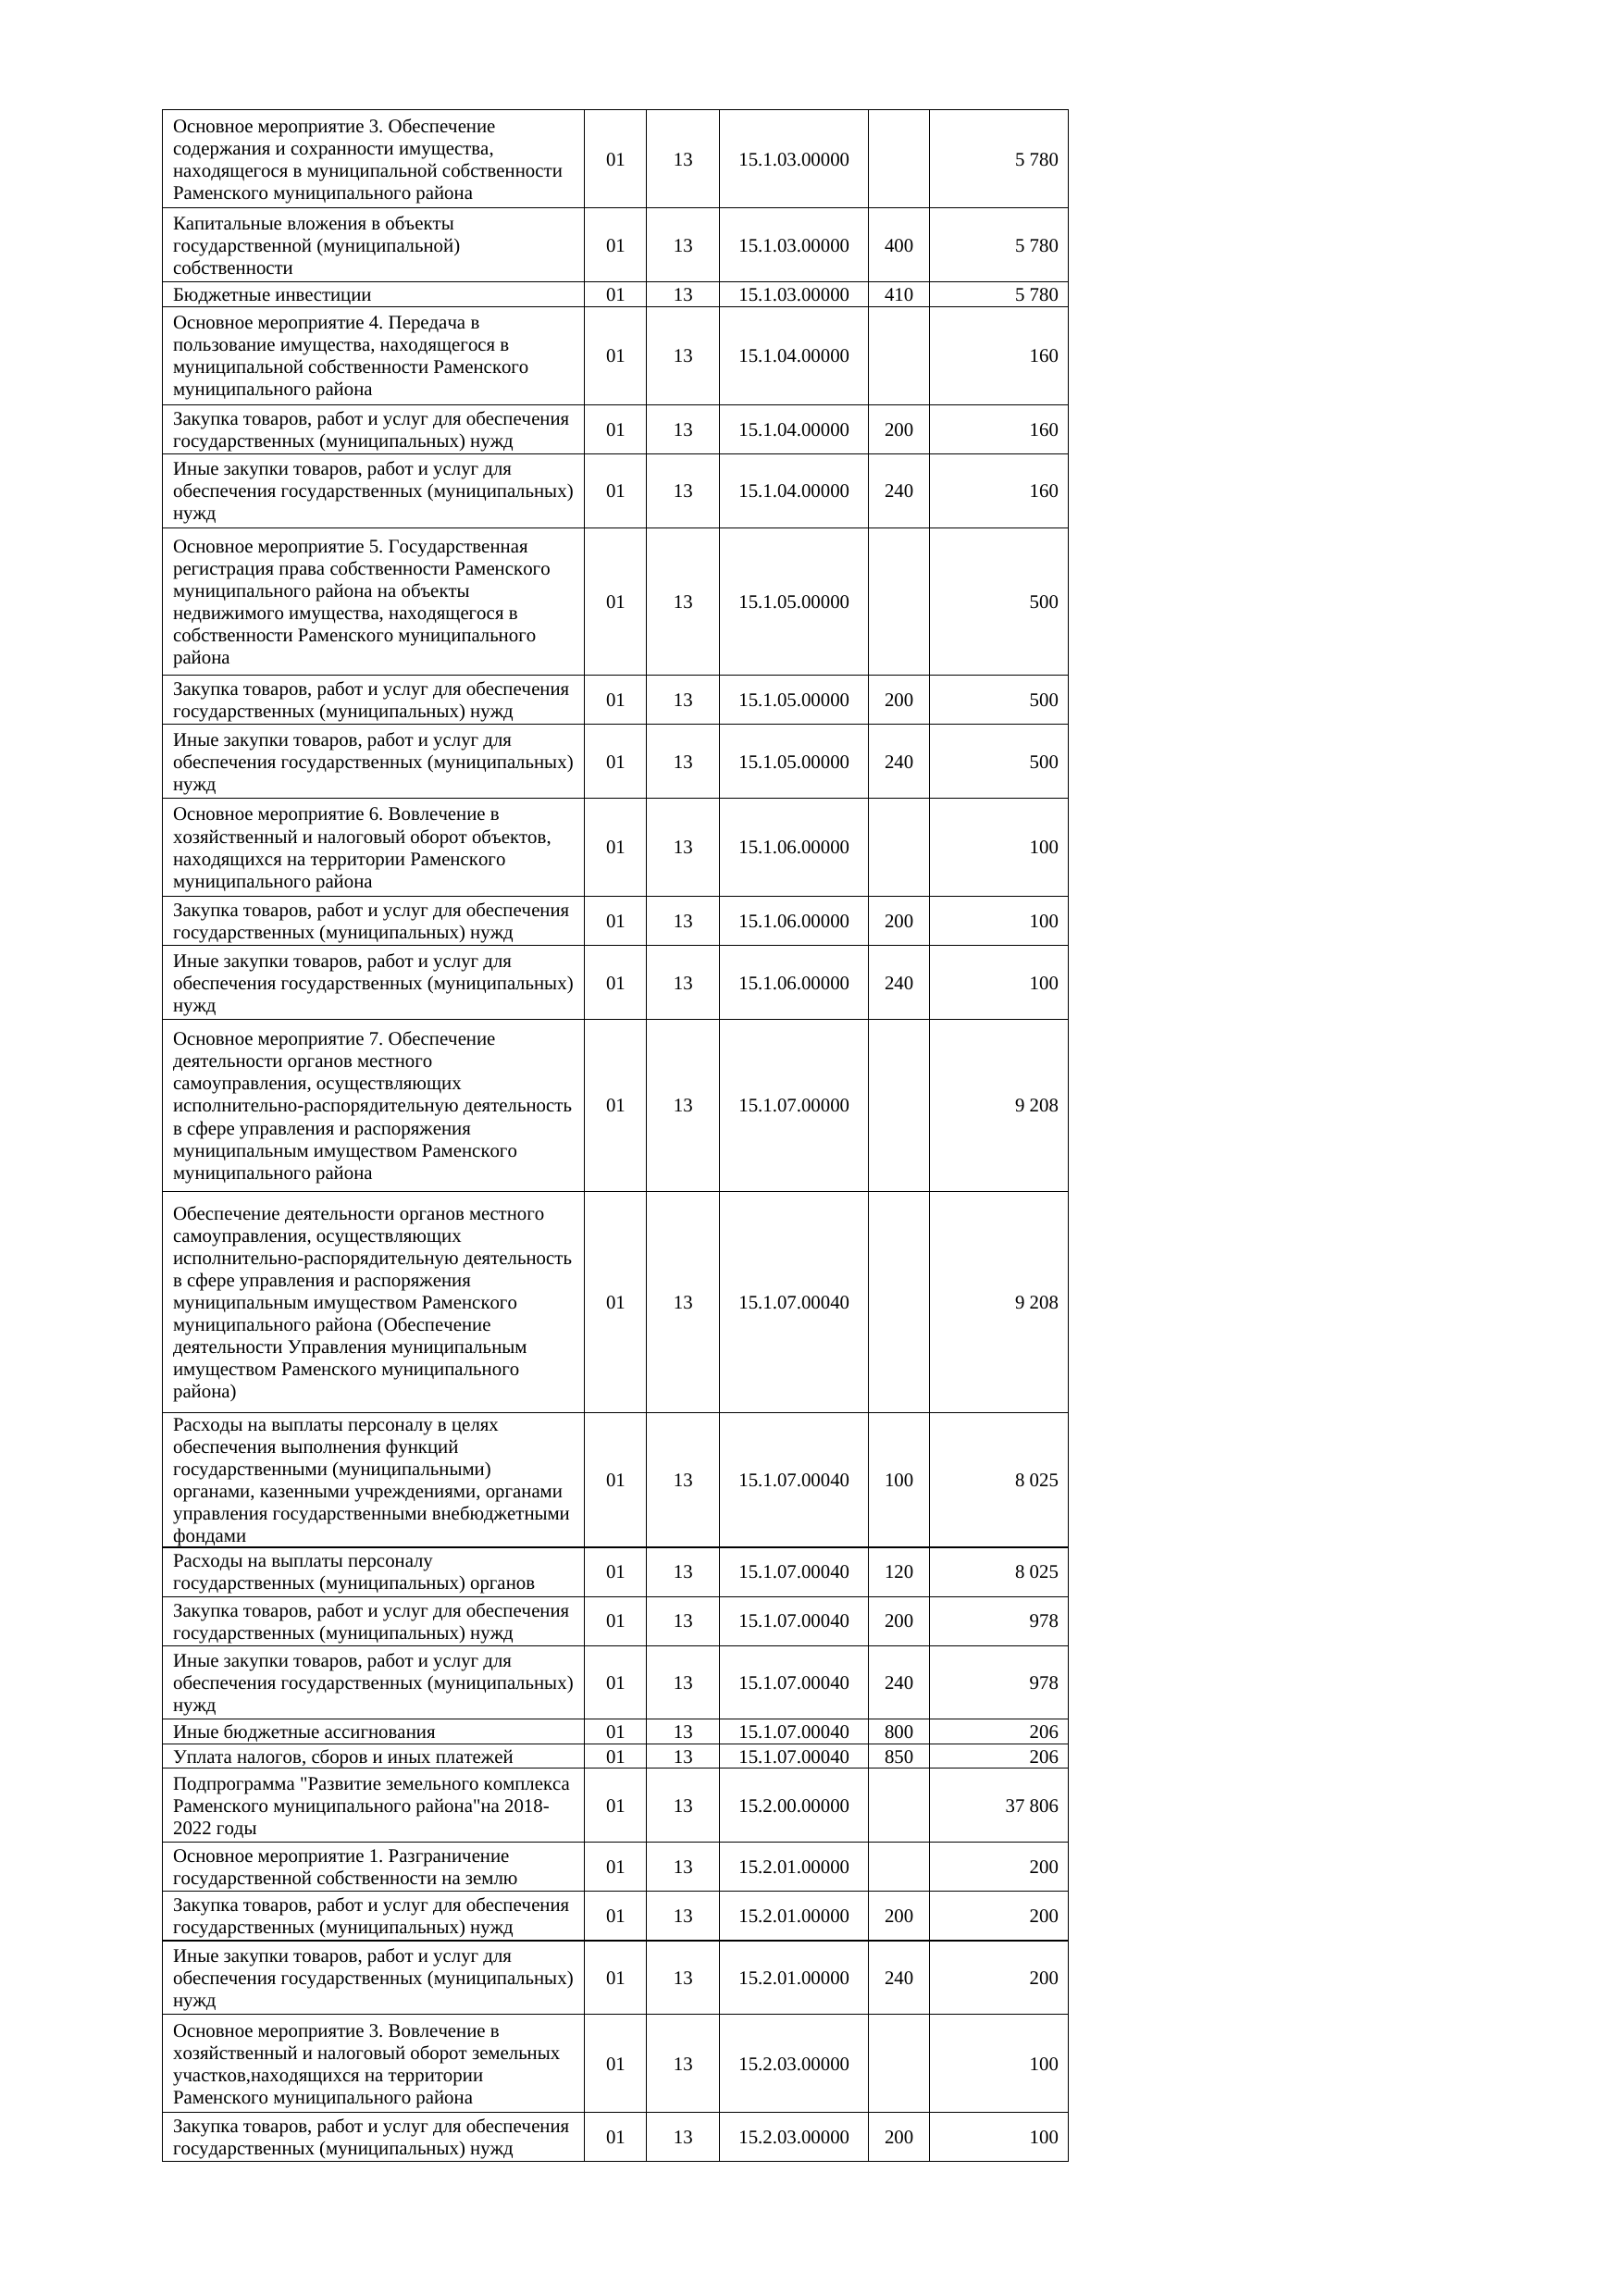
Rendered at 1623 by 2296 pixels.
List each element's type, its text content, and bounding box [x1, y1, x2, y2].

table_cell 15.1.04.00000 [720, 307, 868, 404]
table_cell 37 806 [930, 1769, 1068, 1842]
table_cell 15.1.04.00000 [720, 405, 868, 453]
table_cell Основное мероприятие 6. Вовлечение в хозяйственный и налоговый оборот объектов, находящихся на территории Раменского муниципального района [163, 799, 584, 896]
table_cell Иные бюджетные ассигнования [163, 1719, 584, 1744]
table_cell 01 [585, 208, 646, 281]
table_cell 15.1.05.00000 [720, 725, 868, 798]
table_cell 15.1.05.00000 [720, 528, 868, 675]
table_cell 9 208 [930, 1020, 1068, 1191]
table_cell 13 [647, 110, 719, 207]
table_cell 100 [930, 799, 1068, 896]
table_cell 13 [647, 208, 719, 281]
table_cell 01 [585, 1020, 646, 1191]
table_cell Основное мероприятие 5. Государственная регистрация права собственности Раменского муниципального района на объекты недвижимого имущества, находящегося в собственности Раменского муниципального района [163, 528, 584, 675]
table_cell Закупка товаров, работ и услуг для обеспечения государственных (муниципальных) нужд [163, 1892, 584, 1940]
table_cell Основное мероприятие 7. Обеспечение деятельности органов местного самоуправления, осуществляющих исполнительно-распорядительную деятельность в сфере управления и распоряжения муниципальным имуществом Раменского муниципального района [163, 1020, 584, 1191]
table_cell Основное мероприятие 3. Обеспечение содержания и сохранности имущества, находящегося в муниципальной собственности Раменского муниципального района [163, 110, 584, 207]
table_cell 240 [869, 946, 929, 1019]
table_cell 15.2.03.00000 [720, 2015, 868, 2112]
table_cell 13 [647, 1646, 719, 1719]
table_cell 240 [869, 725, 929, 798]
table_cell 15.1.07.00040 [720, 1192, 868, 1412]
table_cell 15.2.01.00000 [720, 1892, 868, 1940]
table_cell 100 [930, 946, 1068, 1019]
table_cell 15.2.01.00000 [720, 1843, 868, 1891]
table_cell 240 [869, 1646, 929, 1719]
table_cell 8 025 [930, 1413, 1068, 1546]
table_cell 01 [585, 1719, 646, 1744]
table_cell 01 [585, 1413, 646, 1546]
table_cell 15.1.03.00000 [720, 110, 868, 207]
table_cell 240 [869, 454, 929, 527]
table_cell 13 [647, 1744, 719, 1768]
table_cell 13 [647, 2113, 719, 2161]
table_cell 13 [647, 799, 719, 896]
table_cell 206 [930, 1744, 1068, 1768]
table_cell Иные закупки товаров, работ и услуг для обеспечения государственных (муниципальных) нужд [163, 454, 584, 527]
table_cell 500 [930, 676, 1068, 724]
table_cell 13 [647, 1413, 719, 1546]
table_cell [869, 799, 929, 896]
table_cell 200 [869, 405, 929, 453]
table_cell 01 [585, 946, 646, 1019]
table_cell 800 [869, 1719, 929, 1744]
table_cell 15.1.07.00040 [720, 1597, 868, 1645]
table_cell Иные закупки товаров, работ и услуг для обеспечения государственных (муниципальных) нужд [163, 725, 584, 798]
table_cell 13 [647, 282, 719, 306]
table_cell 15.2.03.00000 [720, 2113, 868, 2161]
table_cell 01 [585, 454, 646, 527]
table_cell 978 [930, 1597, 1068, 1645]
table_cell 100 [869, 1413, 929, 1546]
table_cell 100 [930, 897, 1068, 945]
table_cell 13 [647, 725, 719, 798]
table_cell 200 [869, 1597, 929, 1645]
table_cell 13 [647, 676, 719, 724]
table_cell Расходы на выплаты персоналу государственных (муниципальных) органов [163, 1548, 584, 1595]
table_cell Закупка товаров, работ и услуг для обеспечения государственных (муниципальных) нужд [163, 897, 584, 945]
table_cell [869, 307, 929, 404]
table_cell 01 [585, 282, 646, 306]
table_cell 500 [930, 528, 1068, 675]
table_cell 15.1.07.00040 [720, 1744, 868, 1768]
table_cell 160 [930, 454, 1068, 527]
table_cell 5 780 [930, 208, 1068, 281]
table_cell 01 [585, 799, 646, 896]
table_cell 15.1.06.00000 [720, 897, 868, 945]
table_cell 13 [647, 2015, 719, 2112]
table_cell 200 [930, 1942, 1068, 2014]
table_cell 15.1.05.00000 [720, 676, 868, 724]
table_cell 01 [585, 1548, 646, 1595]
table_cell 01 [585, 110, 646, 207]
table_cell 15.1.04.00000 [720, 454, 868, 527]
table_cell 13 [647, 1597, 719, 1645]
table_cell 200 [869, 1892, 929, 1940]
table_cell 400 [869, 208, 929, 281]
table_cell 01 [585, 676, 646, 724]
table_cell 160 [930, 307, 1068, 404]
table_cell [869, 1192, 929, 1412]
table_cell 15.1.07.00040 [720, 1719, 868, 1744]
table_cell Обеспечение деятельности органов местного самоуправления, осуществляющих исполнительно-распорядительную деятельность в сфере управления и распоряжения муниципальным имуществом Раменского муниципального района (Обеспечение деятельности Управления муниципальным имуществом Раменского муниципального района) [163, 1192, 584, 1412]
table_cell Расходы на выплаты персоналу в целях обеспечения выполнения функций государственными (муниципальными) органами, казенными учреждениями, органами управления государственными внебюджетными фондами [163, 1413, 584, 1546]
table_cell 13 [647, 307, 719, 404]
table_cell 13 [647, 1942, 719, 2014]
table_cell 200 [930, 1843, 1068, 1891]
table_cell 100 [930, 2113, 1068, 2161]
table_cell 01 [585, 1744, 646, 1768]
table_cell Подпрограмма "Развитие земельного комплекса Раменского муниципального района"на 2018-2022 годы [163, 1769, 584, 1842]
table_cell 410 [869, 282, 929, 306]
table_cell 15.1.07.00040 [720, 1548, 868, 1595]
table_cell 15.1.06.00000 [720, 799, 868, 896]
table_cell Капитальные вложения в объекты государственной (муниципальной) собственности [163, 208, 584, 281]
table_cell 200 [869, 2113, 929, 2161]
table_cell Основное мероприятие 1. Разграничение государственной собственности на землю [163, 1843, 584, 1891]
table_cell 13 [647, 897, 719, 945]
table_cell 13 [647, 946, 719, 1019]
table_cell 5 780 [930, 110, 1068, 207]
table_cell Закупка товаров, работ и услуг для обеспечения государственных (муниципальных) нужд [163, 1597, 584, 1645]
table_cell 15.2.01.00000 [720, 1942, 868, 2014]
table_cell Закупка товаров, работ и услуг для обеспечения государственных (муниципальных) нужд [163, 2113, 584, 2161]
table_cell 01 [585, 1597, 646, 1645]
table_cell [869, 1843, 929, 1891]
table_cell 01 [585, 307, 646, 404]
table_cell 13 [647, 1548, 719, 1595]
table_cell 240 [869, 1942, 929, 2014]
table_cell [869, 110, 929, 207]
table_cell Бюджетные инвестиции [163, 282, 584, 306]
table_cell Закупка товаров, работ и услуг для обеспечения государственных (муниципальных) нужд [163, 676, 584, 724]
table_cell 01 [585, 2015, 646, 2112]
table_cell Иные закупки товаров, работ и услуг для обеспечения государственных (муниципальных) нужд [163, 946, 584, 1019]
table_cell 500 [930, 725, 1068, 798]
table_cell Основное мероприятие 4. Передача в пользование имущества, находящегося в муниципальной собственности Раменского муниципального района [163, 307, 584, 404]
table_cell 01 [585, 725, 646, 798]
table_cell 15.1.07.00000 [720, 1020, 868, 1191]
table_cell 01 [585, 1769, 646, 1842]
table_cell 978 [930, 1646, 1068, 1719]
table_cell 200 [930, 1892, 1068, 1940]
table_cell 13 [647, 1843, 719, 1891]
table_cell Иные закупки товаров, работ и услуг для обеспечения государственных (муниципальных) нужд [163, 1646, 584, 1719]
table_cell Иные закупки товаров, работ и услуг для обеспечения государственных (муниципальных) нужд [163, 1942, 584, 2014]
table_cell 15.2.00.00000 [720, 1769, 868, 1842]
table_cell 01 [585, 1646, 646, 1719]
table_cell 13 [647, 1892, 719, 1940]
table_cell 01 [585, 1843, 646, 1891]
table_cell 15.1.03.00000 [720, 208, 868, 281]
table_cell Закупка товаров, работ и услуг для обеспечения государственных (муниципальных) нужд [163, 405, 584, 453]
table_cell 13 [647, 1769, 719, 1842]
table_cell Основное мероприятие 3. Вовлечение в хозяйственный и налоговый оборот земельных участков,находящихся на территории Раменского муниципального района [163, 2015, 584, 2112]
table_cell 5 780 [930, 282, 1068, 306]
table_cell 01 [585, 1192, 646, 1412]
table_cell [869, 1020, 929, 1191]
table_cell 8 025 [930, 1548, 1068, 1595]
table_cell 13 [647, 1020, 719, 1191]
table_cell 206 [930, 1719, 1068, 1744]
table_cell [869, 528, 929, 675]
table_cell 13 [647, 1719, 719, 1744]
table_cell [869, 1769, 929, 1842]
table_cell 100 [930, 2015, 1068, 2112]
table_cell 200 [869, 897, 929, 945]
table_cell 01 [585, 528, 646, 675]
table_cell 13 [647, 528, 719, 675]
table_cell 15.1.06.00000 [720, 946, 868, 1019]
table_cell Уплата налогов, сборов и иных платежей [163, 1744, 584, 1768]
table_cell 200 [869, 676, 929, 724]
table_cell 01 [585, 1892, 646, 1940]
table_cell 13 [647, 405, 719, 453]
table_cell 160 [930, 405, 1068, 453]
table_cell 15.1.07.00040 [720, 1646, 868, 1719]
table_cell 13 [647, 454, 719, 527]
table_cell 01 [585, 1942, 646, 2014]
table_cell [869, 2015, 929, 2112]
table_cell 850 [869, 1744, 929, 1768]
table_cell 01 [585, 897, 646, 945]
table_cell 9 208 [930, 1192, 1068, 1412]
table_cell 13 [647, 1192, 719, 1412]
table_cell 01 [585, 405, 646, 453]
table_cell 01 [585, 2113, 646, 2161]
table_cell 15.1.03.00000 [720, 282, 868, 306]
table_cell 15.1.07.00040 [720, 1413, 868, 1546]
table_cell 120 [869, 1548, 929, 1595]
